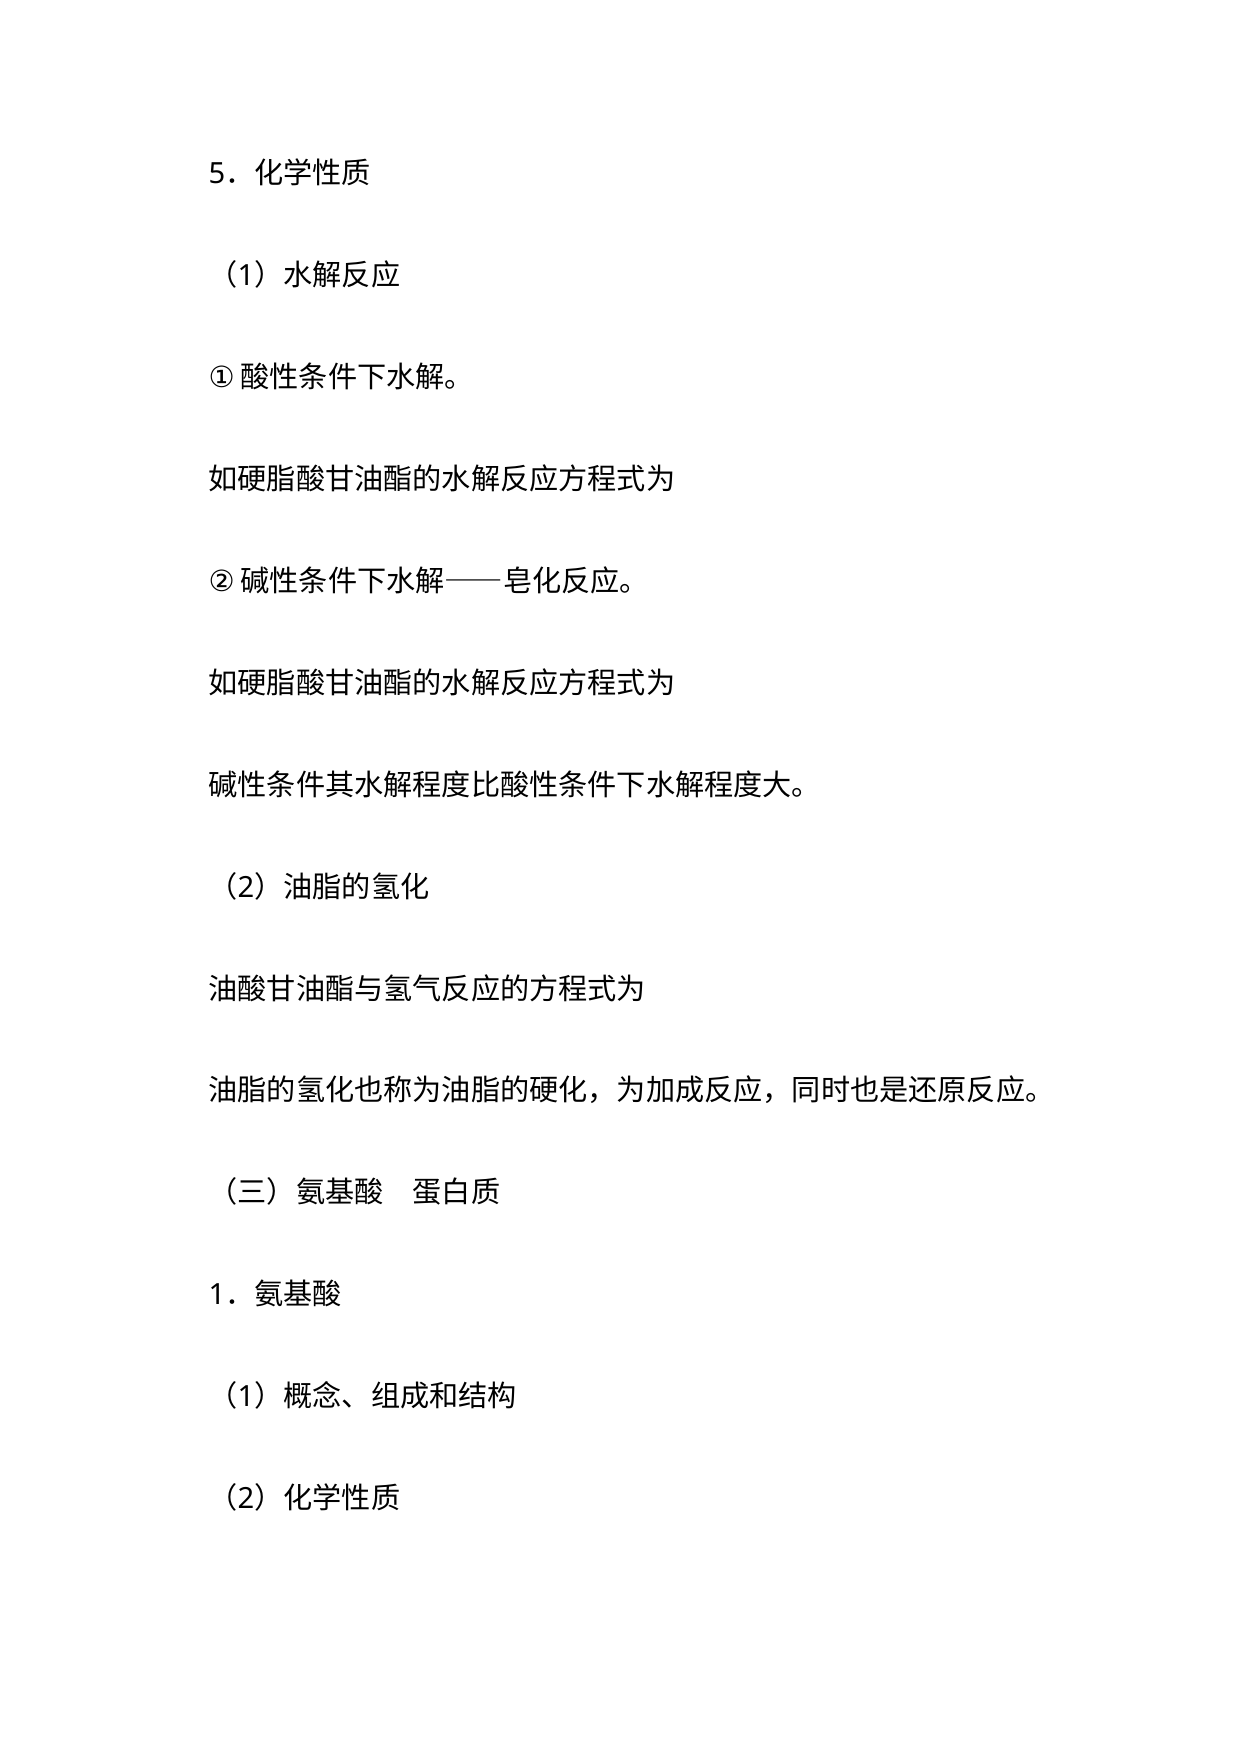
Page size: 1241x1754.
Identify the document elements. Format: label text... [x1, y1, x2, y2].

text （三）氨基酸 蛋白质 [150, 1169, 1090, 1211]
text 5．化学性质 [150, 150, 1090, 192]
text 碱性条件其水解程度比酸性条件下水解程度大。 [150, 761, 1090, 804]
text ①酸性条件下水解。 [150, 354, 1090, 396]
text 油脂的氢化也称为油脂的硬化，为加成反应，同时也是还原反应。 [150, 1067, 1090, 1109]
text 1．氨基酸 [150, 1271, 1090, 1313]
text （1）水解反应 [150, 252, 1090, 294]
text （2）油脂的氢化 [150, 863, 1090, 906]
text （2）化学性质 [150, 1474, 1090, 1517]
text 油酸甘油酯与氢气反应的方程式为 [150, 965, 1090, 1007]
text 如硬脂酸甘油酯的水解反应方程式为 [150, 660, 1090, 702]
text 如硬脂酸甘油酯的水解反应方程式为 [150, 456, 1090, 498]
text ②碱性条件下水解——皂化反应。 [150, 558, 1090, 600]
text （1）概念、组成和结构 [150, 1372, 1090, 1415]
